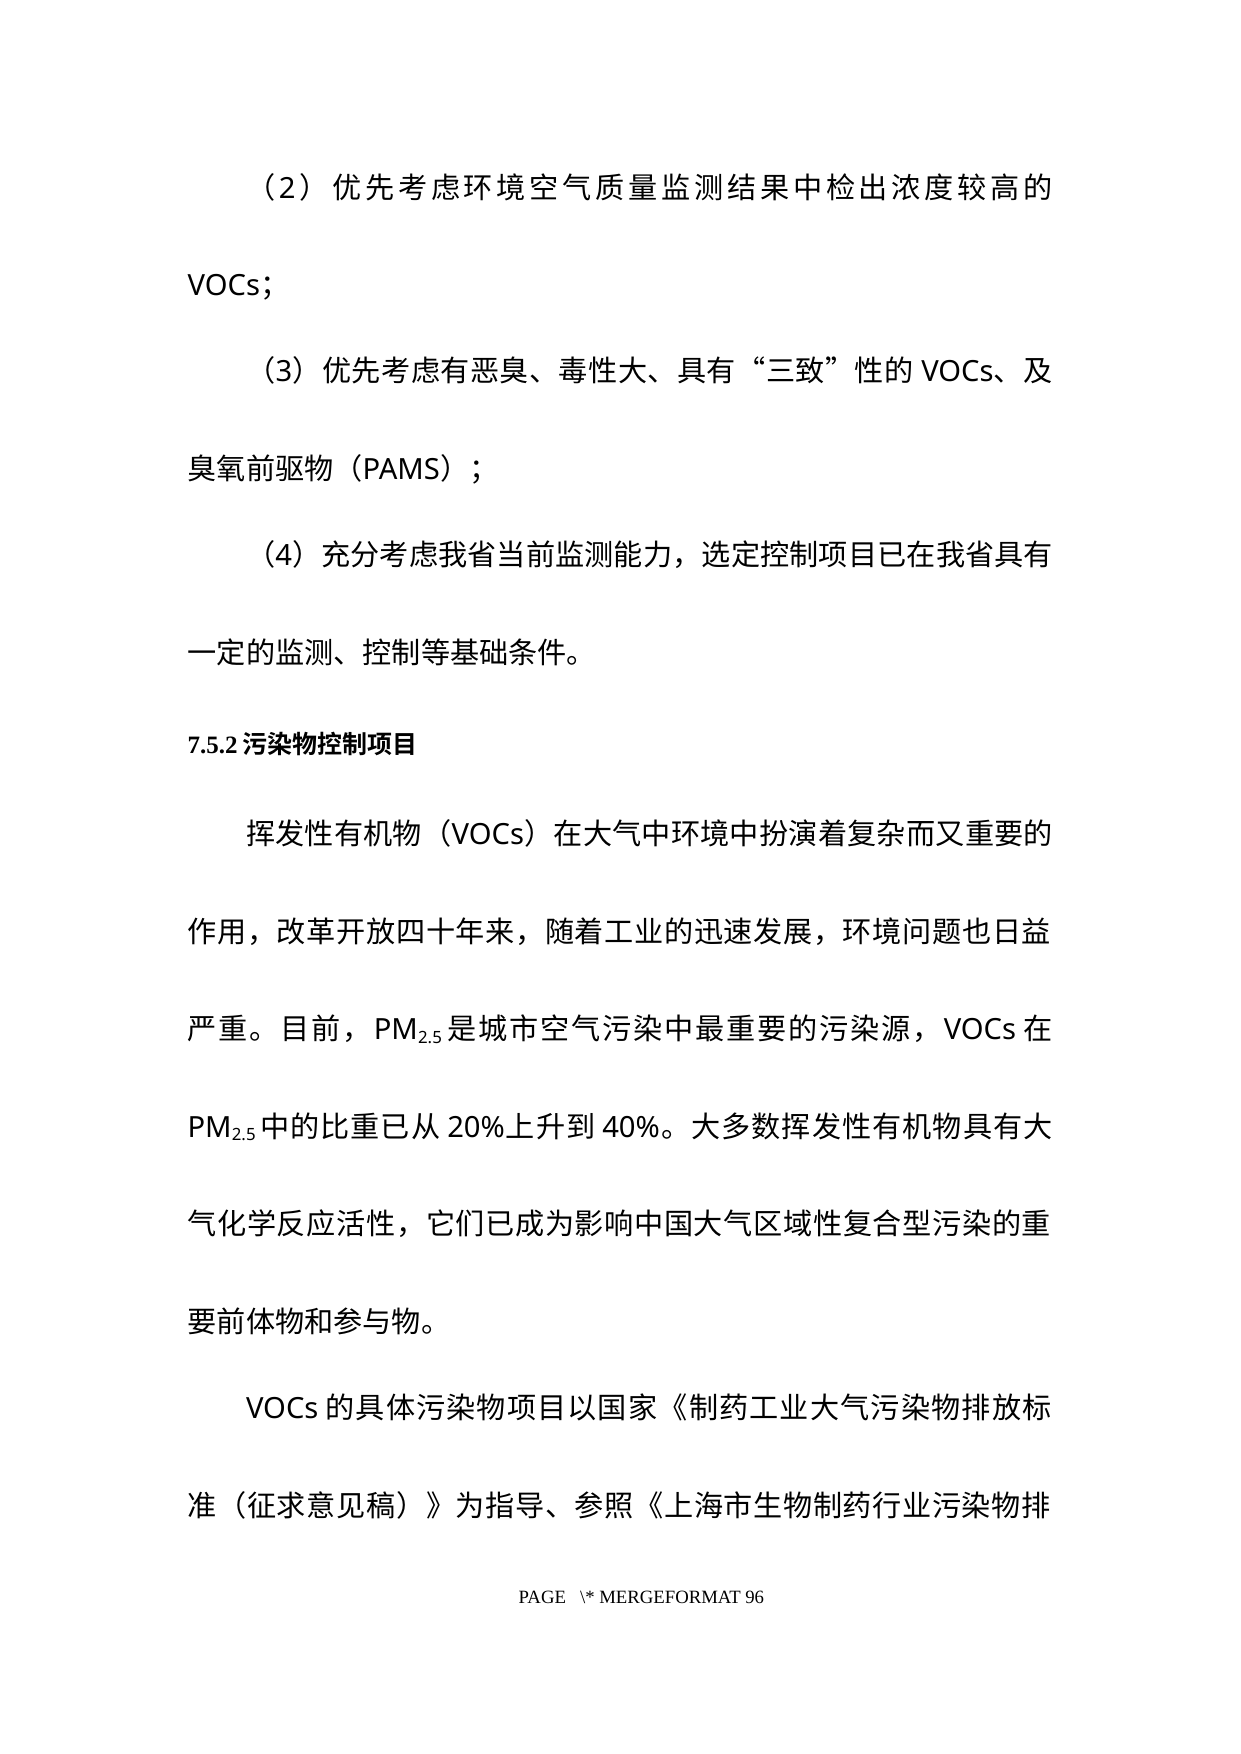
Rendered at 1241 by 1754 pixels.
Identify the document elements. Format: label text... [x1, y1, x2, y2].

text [187, 1373, 1053, 1536]
text （4）充分考虑我省当前监测能力，选定控制项目已在我省具有一定的监测、控制等基础条件。 [187, 520, 1053, 683]
text 挥发性有机物（VOCs）在大气中环境中扮演着复杂而又重要的作用，改革开放四十年来，随着工业的迅速发展，环境问题也日益严重。目前，PM2.5是城市空气污染中最重要的污染源，VOCs在PM2.5中的比重已从20%上升到40%。大多数挥发性有机物具有大气化学反应活性，它们已成为影响中国大气区域性复合型污染的重要前体物和参与物。 [187, 799, 1053, 1352]
text （2）优先考虑环境空气质量监测结果中检出浓度较高的VOCs； [187, 153, 1053, 316]
text （3）优先考虑有恶臭、毒性大、具有“三致”性的VOCs、及臭氧前驱物（PAMS）； [187, 337, 1053, 499]
subtitle 7.5.2污染物控制项目 [187, 710, 1053, 775]
